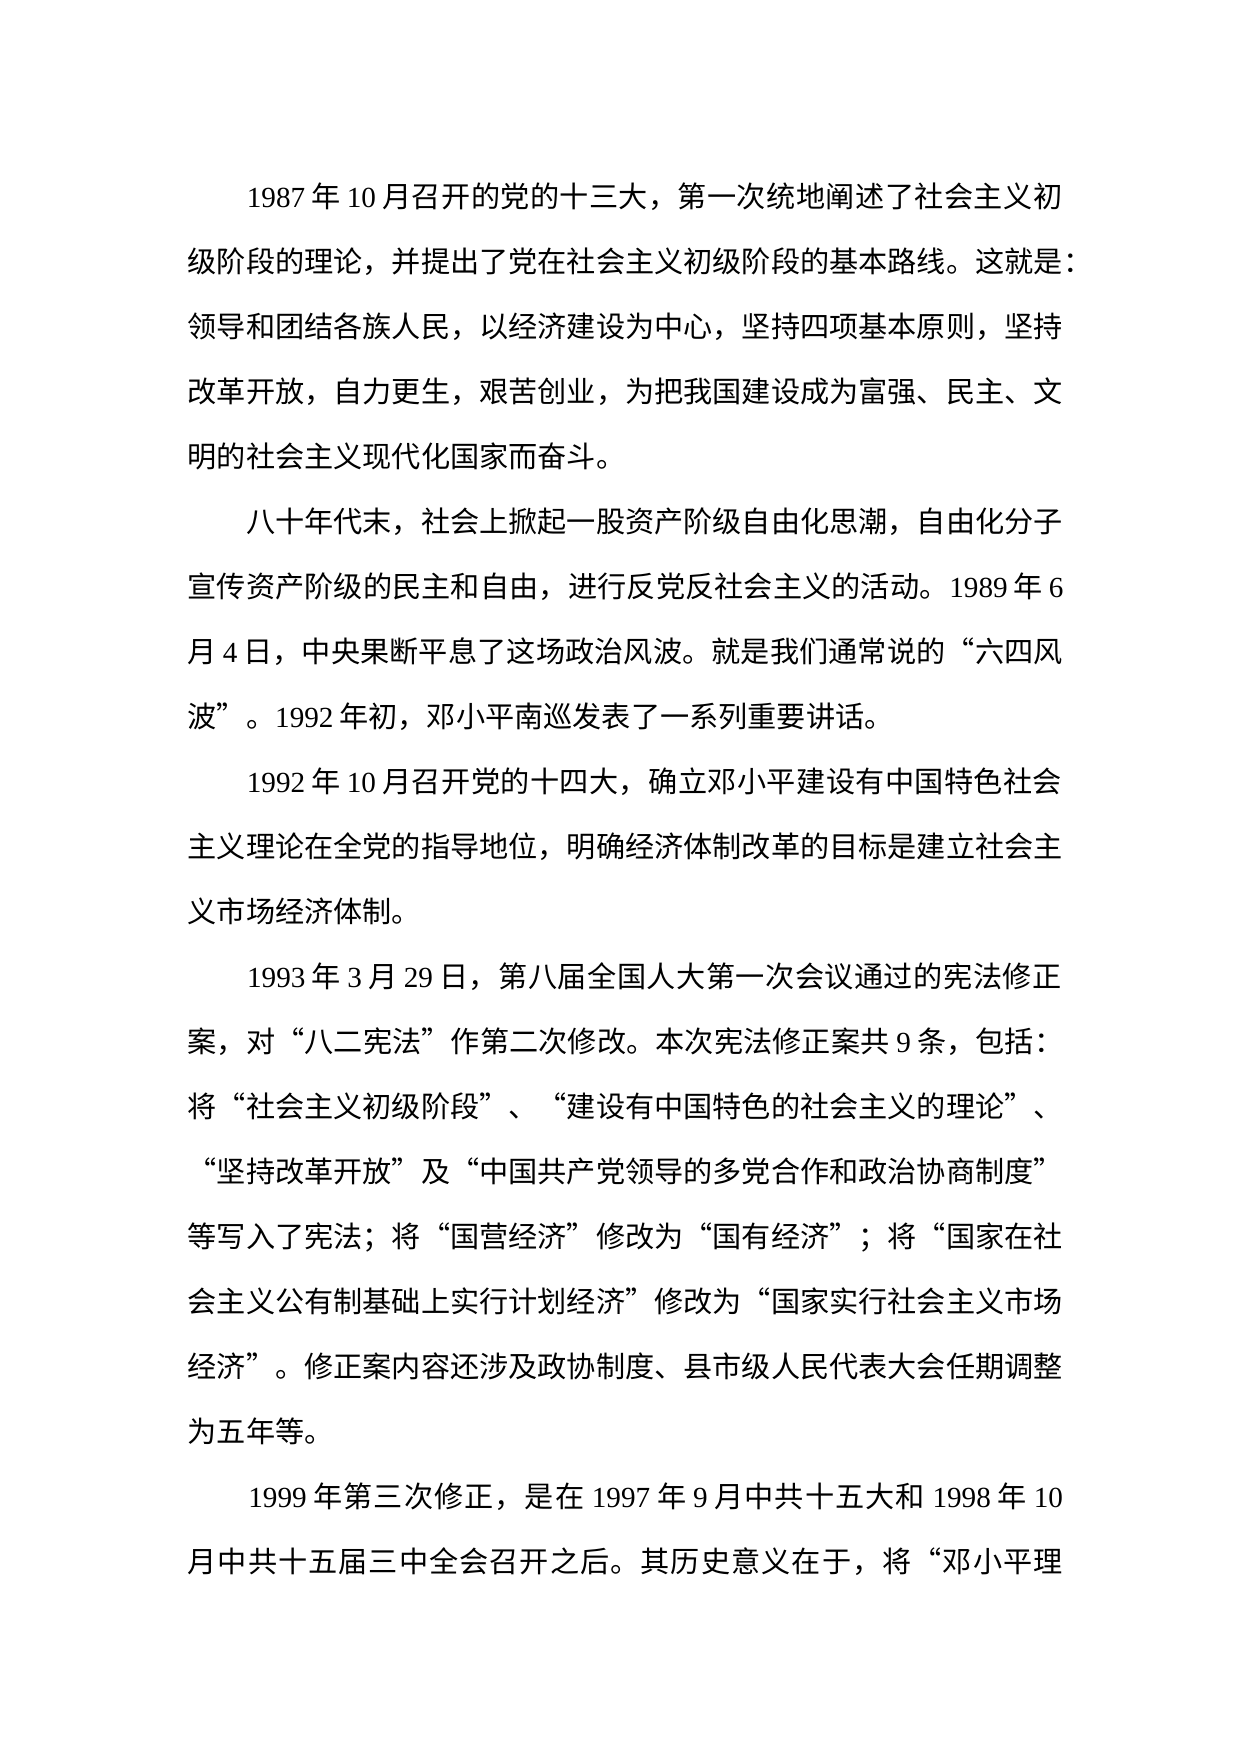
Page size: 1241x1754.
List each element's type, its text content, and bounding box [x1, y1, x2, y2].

text 1993年3月29日，第八届全国人大第一次会议通过的宪法修正案，对“八二宪法”作第二次修改。本次宪法修正案共9条，包括：将“社会主义初级阶段”、“建设有中国特色的社会主义的理论”、“坚持改革开放”及“中国共产党领导的多党合作和政治协商制度”等写入了宪法；将“国营经济”修改为“国有经济”；将“国家在社会主义公有制基础上实行计划经济”修改为“国家实行社会主义市场经济”。修正案内容还涉及政协制度、县市级人民代表大会任期调整为五年等。 [187, 942, 1063, 1462]
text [187, 1462, 1063, 1592]
text 1992年10月召开党的十四大，确立邓小平建设有中国特色社会主义理论在全党的指导地位，明确经济体制改革的目标是建立社会主义市场经济体制。 [187, 747, 1063, 942]
text 八十年代末，社会上掀起一股资产阶级自由化思潮，自由化分子宣传资产阶级的民主和自由，进行反党反社会主义的活动。1989年6月4日，中央果断平息了这场政治风波。就是我们通常说的“六四风波”。1992年初，邓小平南巡发表了一系列重要讲话。 [187, 487, 1063, 747]
text 1987年10月召开的党的十三大，第一次统地阐述了社会主义初级阶段的理论，并提出了党在社会主义初级阶段的基本路线。这就是：领导和团结各族人民，以经济建设为中心，坚持四项基本原则，坚持改革开放，自力更生，艰苦创业，为把我国建设成为富强、民主、文明的社会主义现代化国家而奋斗。 [187, 162, 1063, 487]
